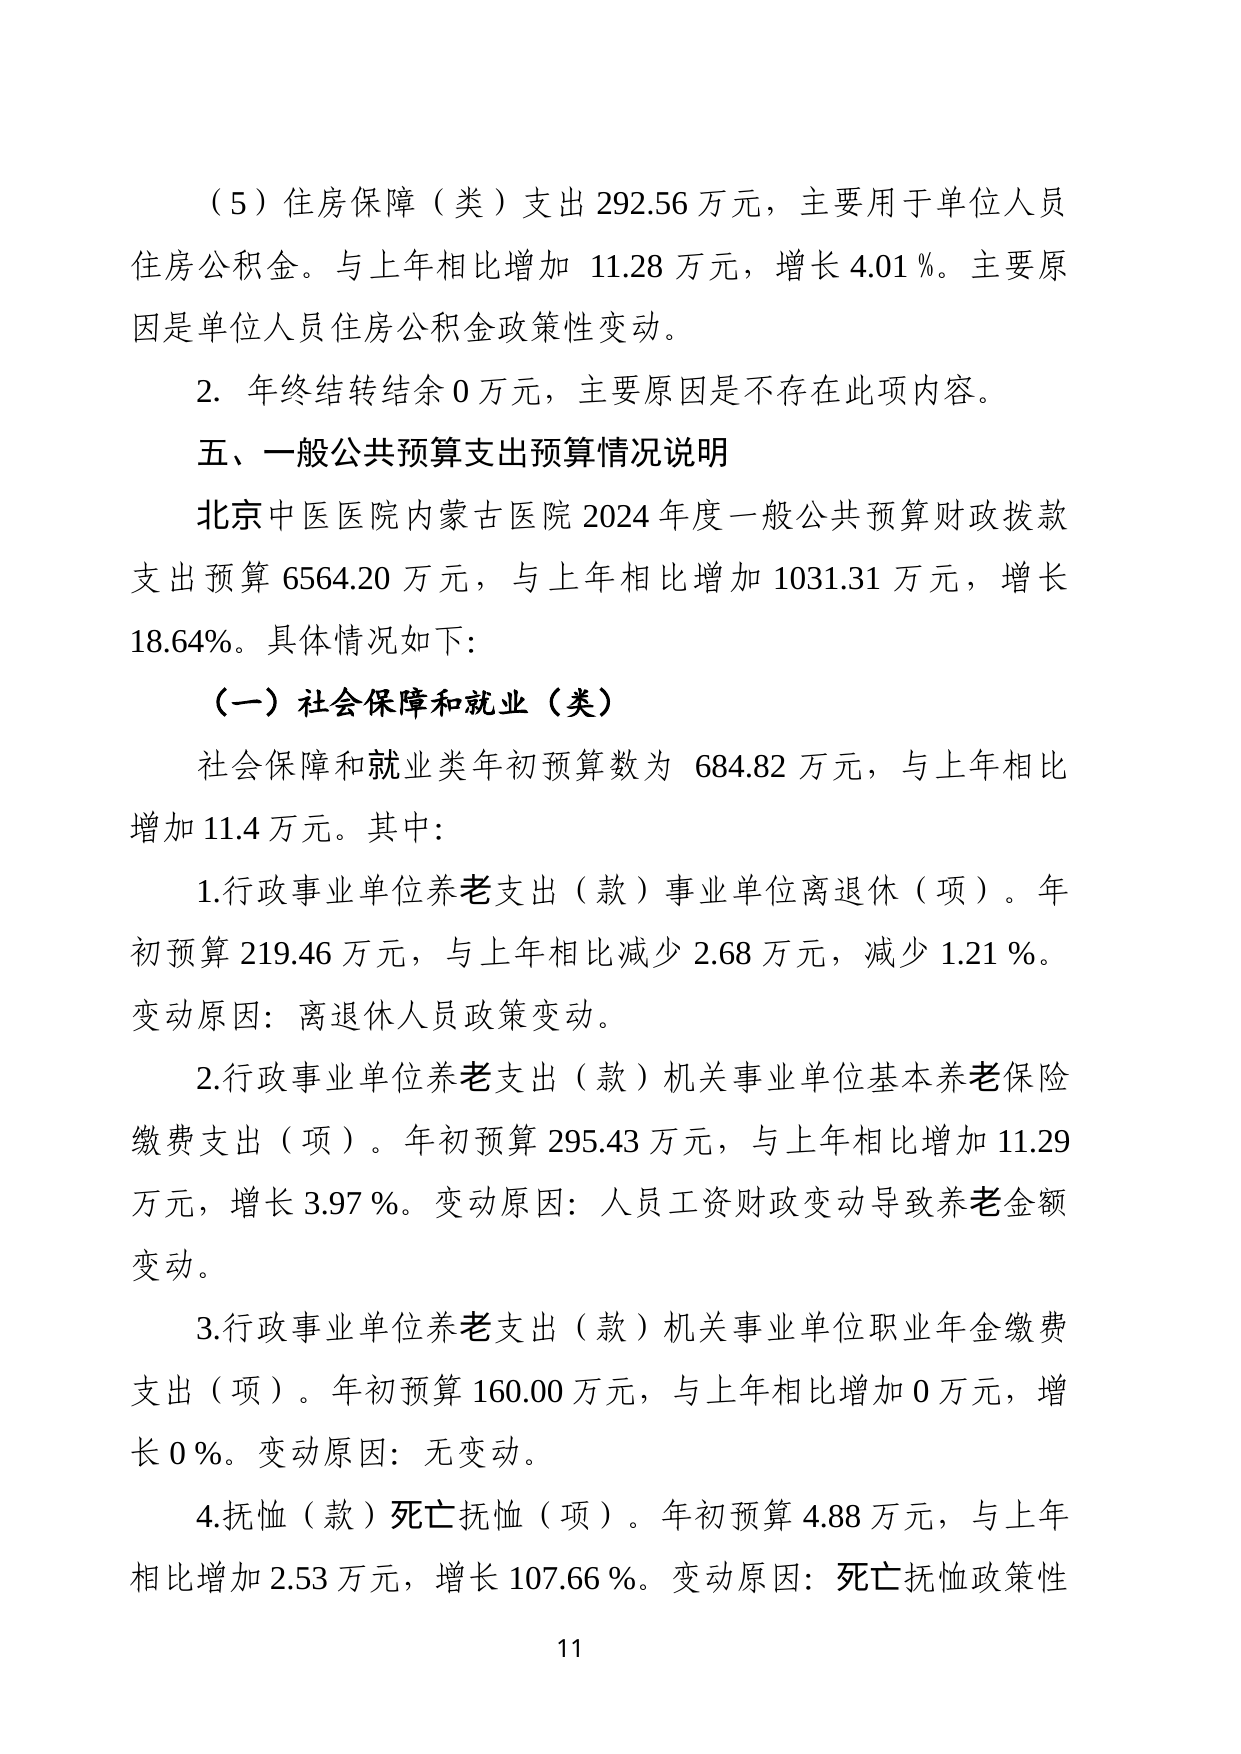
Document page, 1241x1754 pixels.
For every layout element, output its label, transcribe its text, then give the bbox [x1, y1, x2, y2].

text 社会保障和就业类年初预算数为 684.82 万元，与上年相比增加11.4万元。其中： [129, 727, 1070, 852]
text 1.行政事业单位养老支出（款）事业单位离退休（项）。年初预算219.46万元，与上年相比减少2.68万元，减少1.21 %。变动原因：离退休人员政策变动。 [129, 852, 1070, 1039]
text 五、一般公共预算支出预算情况说明 [129, 414, 1070, 477]
text （5）住房保障（类）支出292.56万元，主要用于单位人员住房公积金。与上年相比增加 11.28 万元，增长4.01 %。主要原因是单位人员住房公积金政策性变动。 [129, 164, 1070, 352]
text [129, 1477, 1070, 1602]
text 2．年终结转结余0万元，主要原因是不存在此项内容。 [129, 352, 1070, 414]
text 北京中医医院内蒙古医院2024年度一般公共预算财政拨款支出预算6564.20万元，与上年相比增加1031.31万元，增长18.64%。具体情况如下： [129, 477, 1070, 664]
list 社会保障和就业（类） [129, 664, 1070, 727]
text 3.行政事业单位养老支出（款）机关事业单位职业年金缴费支出（项）。年初预算160.00万元，与上年相比增加0万元，增长0 %。变动原因：无变动。 [129, 1289, 1070, 1477]
text 2.行政事业单位养老支出（款）机关事业单位基本养老保险缴费支出（项）。年初预算295.43万元，与上年相比增加11.29万元，增长3.97 %。变动原因：人员工资财政变动导致养老金额变动。 [129, 1039, 1070, 1289]
